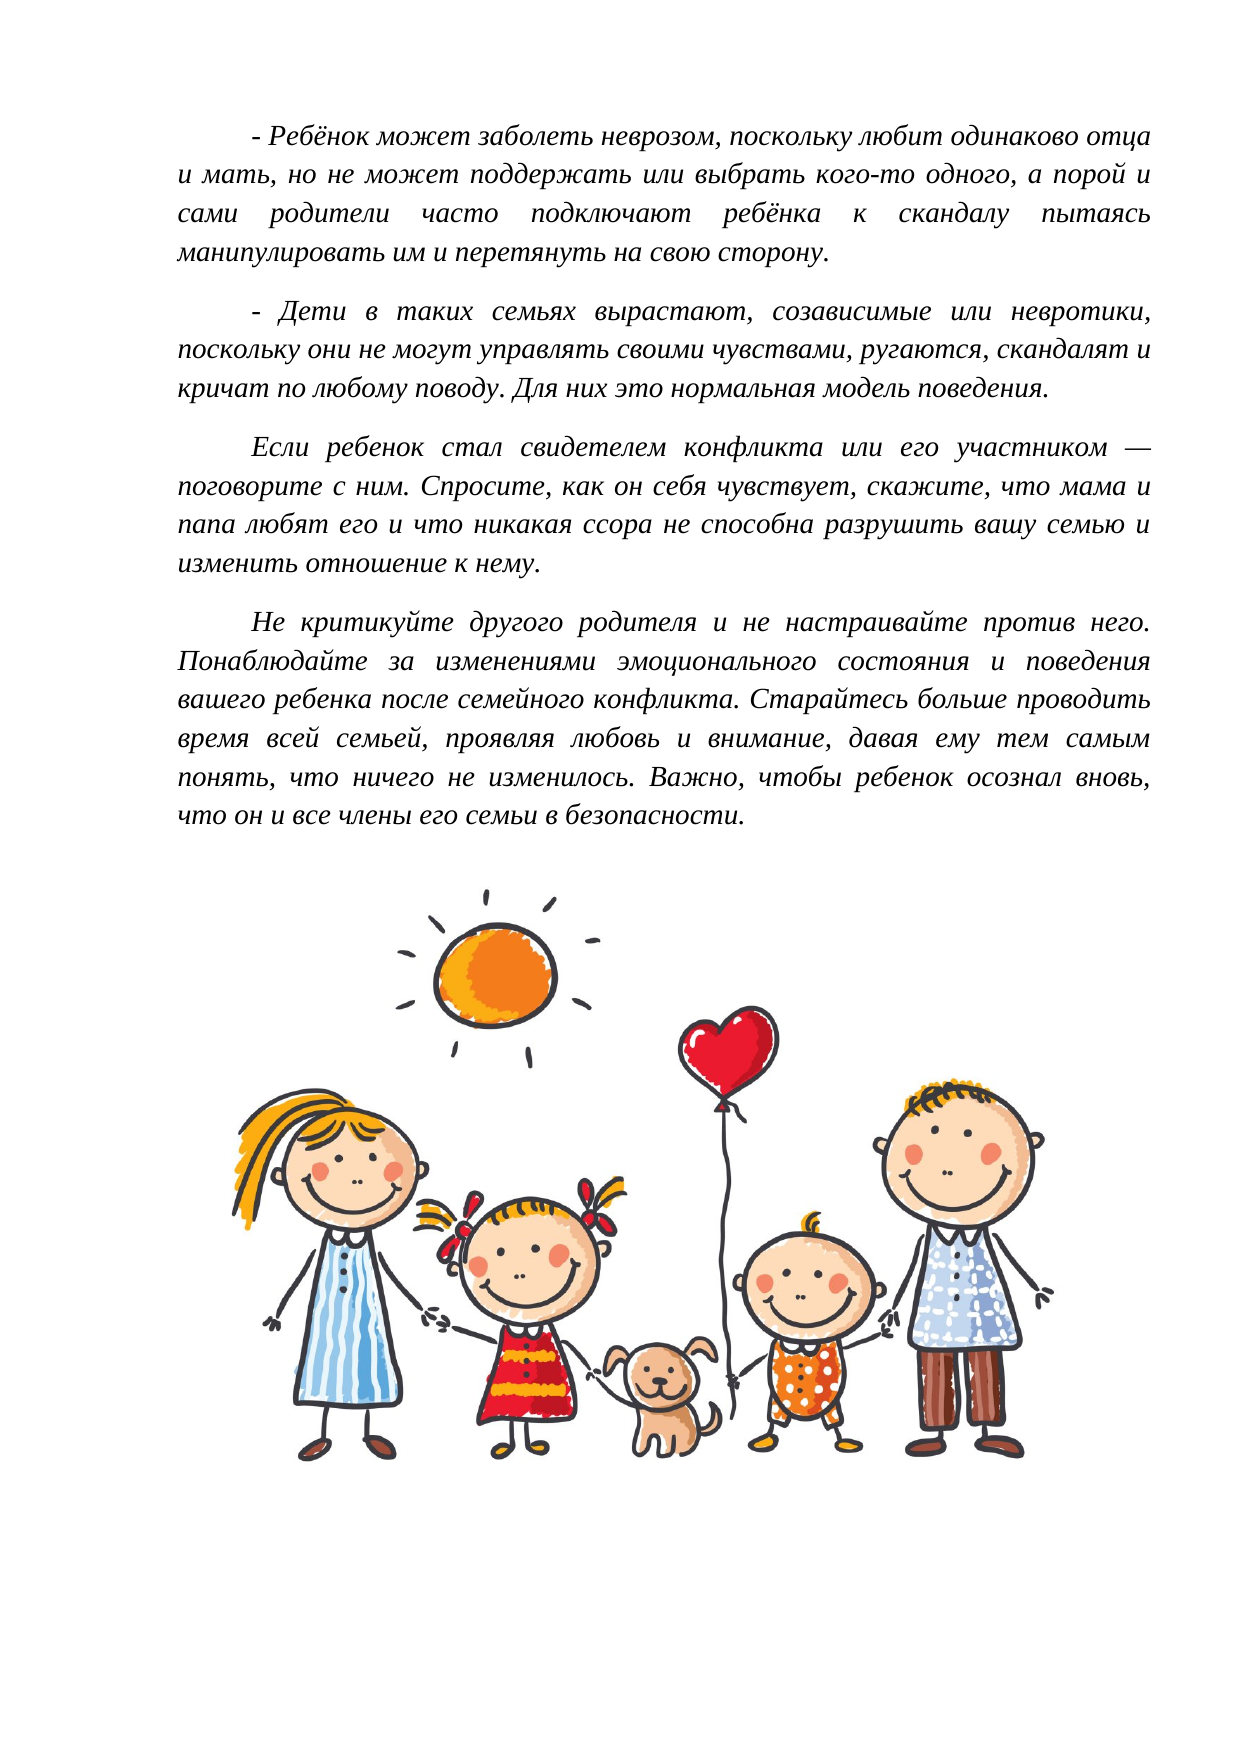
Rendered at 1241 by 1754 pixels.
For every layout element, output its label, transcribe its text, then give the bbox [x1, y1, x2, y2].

picture [220, 863, 1064, 1481]
text - Ребёнок может заболеть неврозом, поскольку любит одинаково отца и мать, но не может поддержать или выбрать кого-то одного, а порой и сами родители часто подключают ребёнка к скандалу пытаясь манипулировать им и перетянуть на свою сторону. [177, 118, 1152, 267]
text Если ребенок стал свидетелем конфликта или его участником — поговорите с ним. Спросите, как он себя чувствует, скажите, что мама и папа любят его и что никакая ссора не способна разрушить вашу семью и изменить отношение к нему. [177, 429, 1152, 579]
text - Дети в таких семьях вырастают, созависимые или невротики, поскольку они не могут управлять своими чувствами, ругаются, скандалят и кричат по любому поводу. Для них это нормальная модель поведения. [177, 293, 1152, 404]
text Не критикуйте другого родителя и не настраивайте против него. Понаблюдайте за изменениями эмоционального состояния и поведения вашего ребенка после семейного конфликта. Старайтесь больше проводить время всей семьей, проявляя любовь и внимание, давая ему тем самым понять, что ничего не изменилось. Важно, чтобы ребенок осознал вновь, что он и все члены его семьи в безопасности. [177, 604, 1152, 831]
